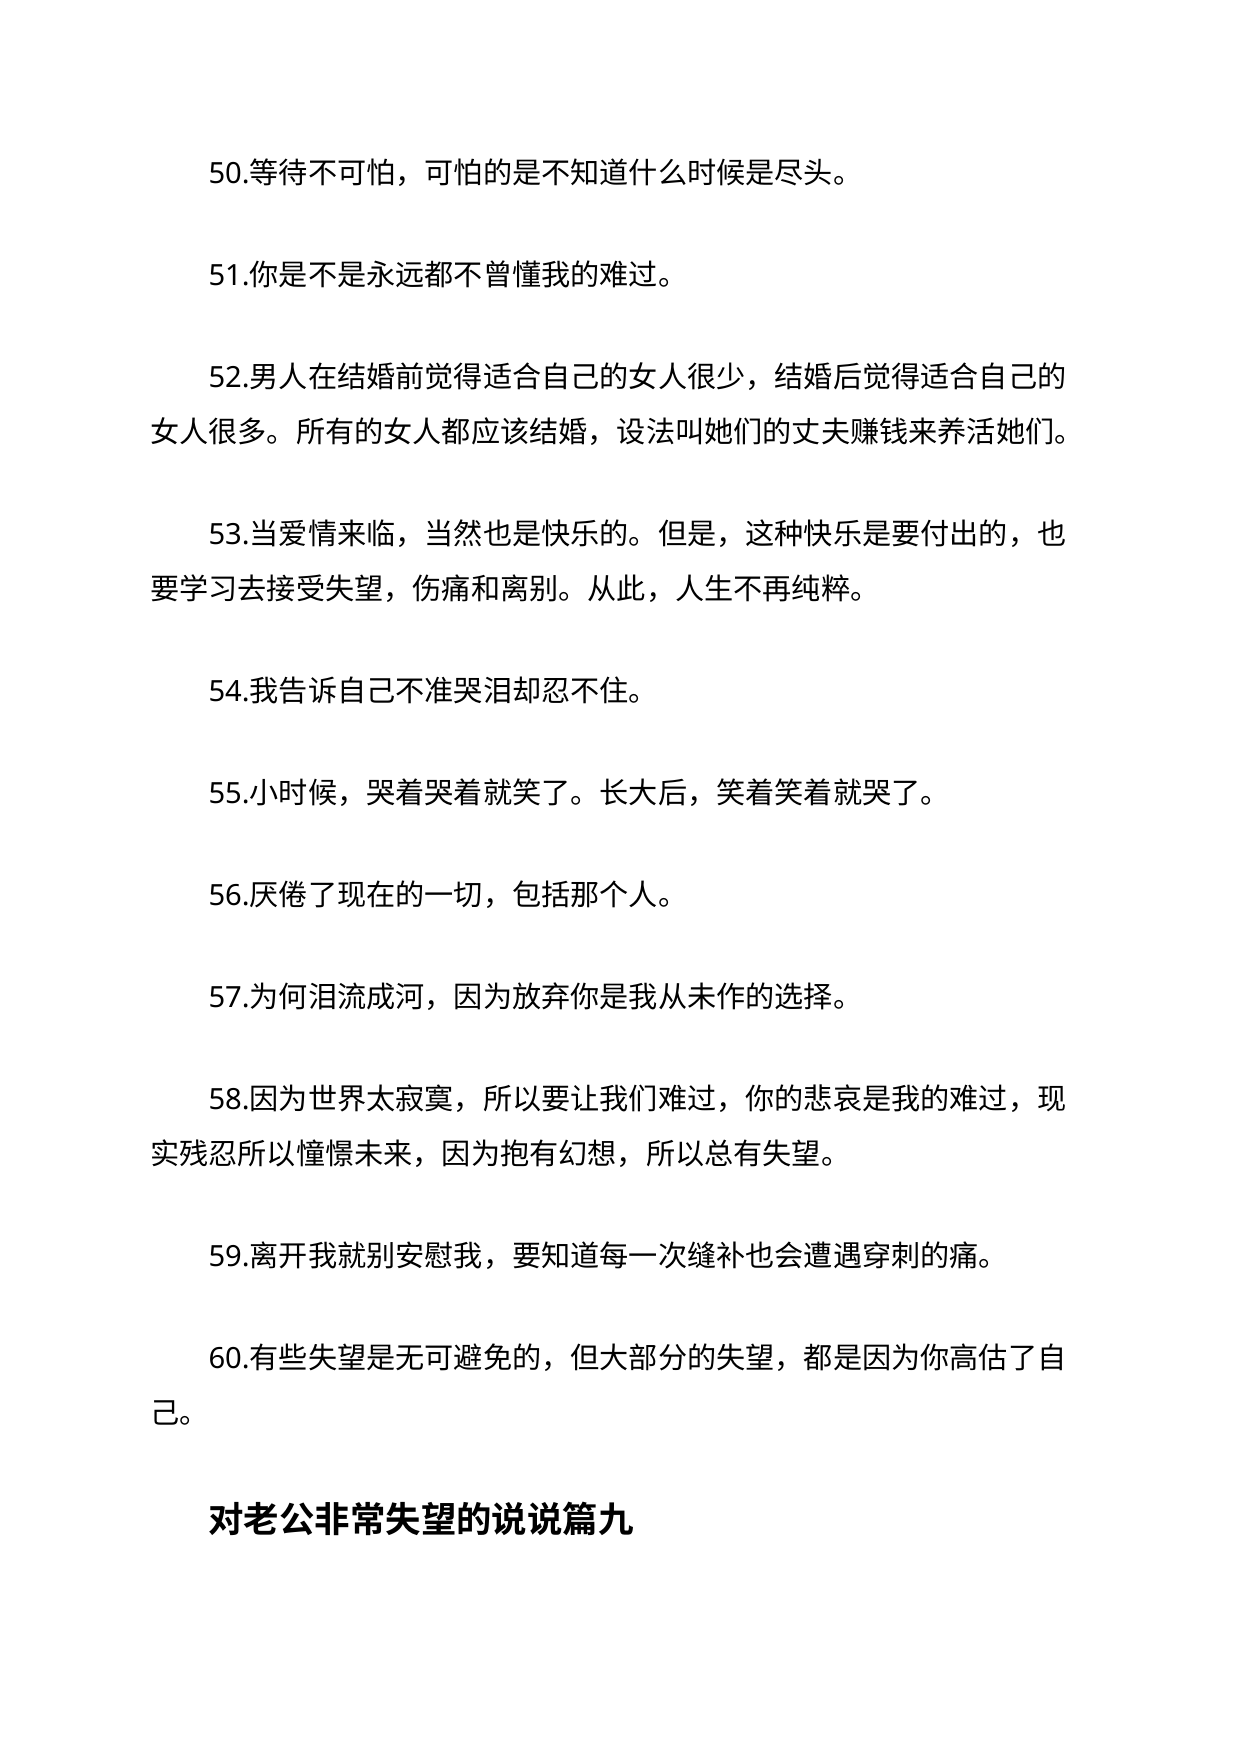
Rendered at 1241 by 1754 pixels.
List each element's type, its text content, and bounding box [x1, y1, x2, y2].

text 53.当爱情来临，当然也是快乐的。但是，这种快乐是要付出的，也要学习去接受失望，伤痛和离别。从此，人生不再纯粹。 [150, 511, 1090, 608]
text 55.小时候，哭着哭着就笑了。长大后，笑着笑着就哭了。 [150, 769, 1090, 812]
text 56.厌倦了现在的一切，包括那个人。 [150, 871, 1090, 914]
text 58.因为世界太寂寞，所以要让我们难过，你的悲哀是我的难过，现实残忍所以憧憬未来，因为抱有幻想，所以总有失望。 [150, 1075, 1090, 1173]
text 52.男人在结婚前觉得适合自己的女人很少，结婚后觉得适合自己的女人很多。所有的女人都应该结婚，设法叫她们的丈夫赚钱来养活她们。 [150, 354, 1090, 451]
text 59.离开我就别安慰我，要知道每一次缝补也会遭遇穿刺的痛。 [150, 1232, 1090, 1274]
text 54.我告诉自己不准哭泪却忍不住。 [150, 667, 1090, 710]
text 50.等待不可怕，可怕的是不知道什么时候是尽头。 [150, 150, 1090, 192]
text 对老公非常失望的说说篇九 [150, 1491, 1090, 1542]
text 51.你是不是永远都不曾懂我的难过。 [150, 252, 1090, 294]
text 60.有些失望是无可避免的，但大部分的失望，都是因为你高估了自己。 [150, 1334, 1090, 1431]
text 57.为何泪流成河，因为放弃你是我从未作的选择。 [150, 973, 1090, 1016]
